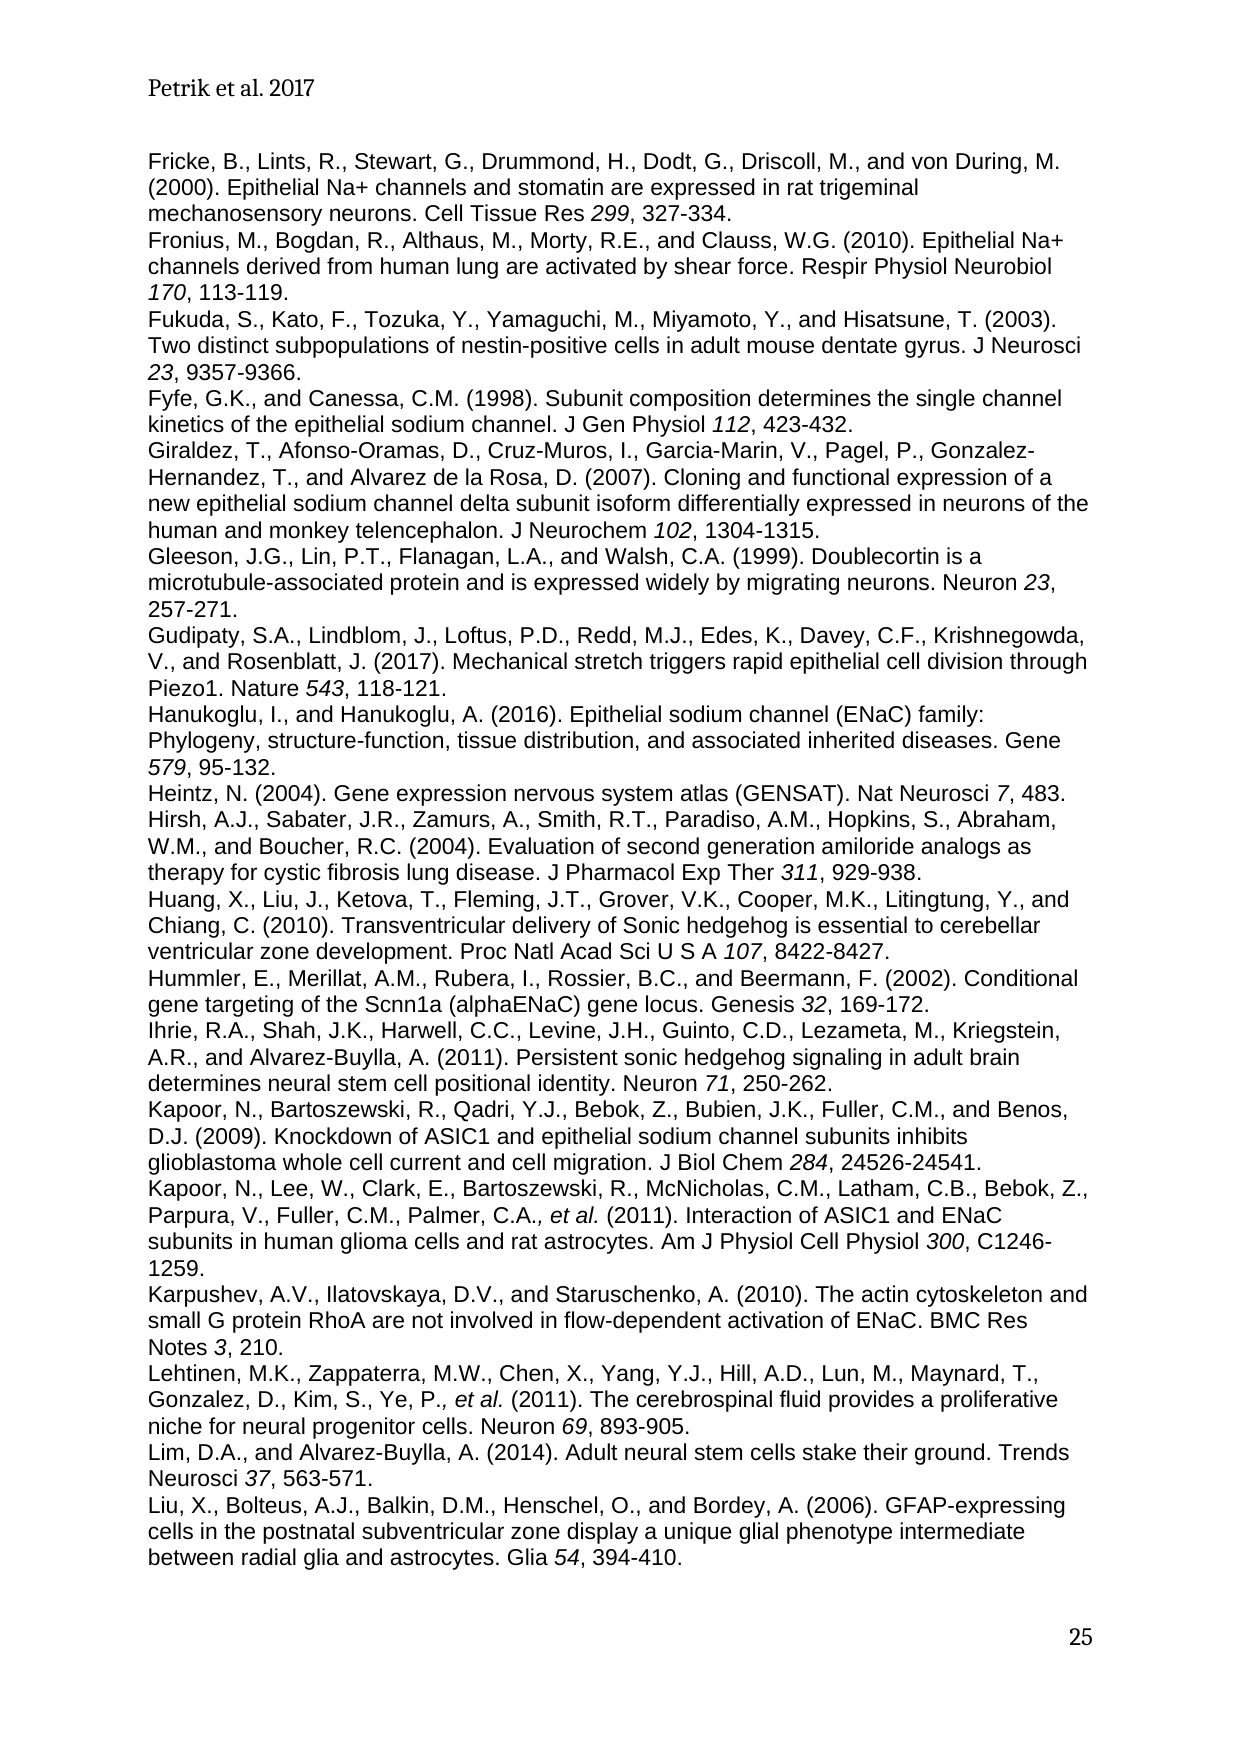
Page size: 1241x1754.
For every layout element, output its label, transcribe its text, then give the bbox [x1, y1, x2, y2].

text Kapoor, N., Bartoszewski, R., Qadri, Y.J., Bebok, Z., Bubien, J.K., Fuller, C.M., and Benos, D.J. (2009). Knockdown of ASIC1 and epithelial sodium channel subunits inhibits glioblastoma whole cell current and cell migration. J Biol Chem 284, 24526-24541. [148, 1096, 1093, 1175]
text Fyfe, G.K., and Canessa, C.M. (1998). Subunit composition determines the single channel kinetics of the epithelial sodium channel. J Gen Physiol 112, 423-432. [148, 385, 1093, 437]
text Fronius, M., Bogdan, R., Althaus, M., Morty, R.E., and Clauss, W.G. (2010). Epithelial Na+ channels derived from human lung are activated by shear force. Respir Physiol Neurobiol 170, 113-119. [148, 227, 1093, 306]
text Lim, D.A., and Alvarez-Buylla, A. (2014). Adult neural stem cells stake their ground. Trends Neurosci 37, 563-571. [148, 1439, 1093, 1492]
text Hirsh, A.J., Sabater, J.R., Zamurs, A., Smith, R.T., Paradiso, A.M., Hopkins, S., Abraham, W.M., and Boucher, R.C. (2004). Evaluation of second generation amiloride analogs as therapy for cystic fibrosis lung disease. J Pharmacol Exp Ther 311, 929-938. [148, 806, 1093, 886]
text Huang, X., Liu, J., Ketova, T., Fleming, J.T., Grover, V.K., Cooper, M.K., Litingtung, Y., and Chiang, C. (2010). Transventricular delivery of Sonic hedgehog is essential to cerebellar ventricular zone development. Proc Natl Acad Sci U S A 107, 8422-8427. [148, 886, 1093, 964]
text Karpushev, A.V., Ilatovskaya, D.V., and Staruschenko, A. (2010). The actin cytoskeleton and small G protein RhoA are not involved in flow-dependent activation of ENaC. BMC Res Notes 3, 210. [148, 1281, 1093, 1360]
text Lehtinen, M.K., Zappaterra, M.W., Chen, X., Yang, Y.J., Hill, A.D., Lun, M., Maynard, T., Gonzalez, D., Kim, S., Ye, P., et al. (2011). The cerebrospinal fluid provides a proliferative niche for neural progenitor cells. Neuron 69, 893-905. [148, 1360, 1093, 1439]
text Kapoor, N., Lee, W., Clark, E., Bartoszewski, R., McNicholas, C.M., Latham, C.B., Bebok, Z., Parpura, V., Fuller, C.M., Palmer, C.A., et al. (2011). Interaction of ASIC1 and ENaC subunits in human glioma cells and rat astrocytes. Am J Physiol Cell Physiol 300, C1246-1259. [148, 1175, 1093, 1281]
text Hanukoglu, I., and Hanukoglu, A. (2016). Epithelial sodium channel (ENaC) family: Phylogeny, structure-function, tissue distribution, and associated inherited diseases. Gene 579, 95-132. [148, 701, 1093, 780]
text Hummler, E., Merillat, A.M., Rubera, I., Rossier, B.C., and Beermann, F. (2002). Conditional gene targeting of the Scnn1a (alphaENaC) gene locus. Genesis 32, 169-172. [148, 964, 1093, 1017]
text Giraldez, T., Afonso-Oramas, D., Cruz-Muros, I., Garcia-Marin, V., Pagel, P., Gonzalez-Hernandez, T., and Alvarez de la Rosa, D. (2007). Cloning and functional expression of a new epithelial sodium channel delta subunit isoform differentially expressed in neurons of the human and monkey telencephalon. J Neurochem 102, 1304-1315. [148, 437, 1093, 543]
text Fricke, B., Lints, R., Stewart, G., Drummond, H., Dodt, G., Driscoll, M., and von During, M. (2000). Epithelial Na+ channels and stomatin are expressed in rat trigeminal mechanosensory neurons. Cell Tissue Res 299, 327-334. [148, 148, 1093, 227]
text Heintz, N. (2004). Gene expression nervous system atlas (GENSAT). Nat Neurosci 7, 483. [148, 780, 1093, 806]
text Ihrie, R.A., Shah, J.K., Harwell, C.C., Levine, J.H., Guinto, C.D., Lezameta, M., Kriegstein, A.R., and Alvarez-Buylla, A. (2011). Persistent sonic hedgehog signaling in adult brain determines neural stem cell positional identity. Neuron 71, 250-262. [148, 1017, 1093, 1096]
text Gudipaty, S.A., Lindblom, J., Loftus, P.D., Redd, M.J., Edes, K., Davey, C.F., Krishnegowda, V., and Rosenblatt, J. (2017). Mechanical stretch triggers rapid epithelial cell division through Piezo1. Nature 543, 118-121. [148, 622, 1093, 701]
text Liu, X., Bolteus, A.J., Balkin, D.M., Henschel, O., and Bordey, A. (2006). GFAP-expressing cells in the postnatal subventricular zone display a unique glial phenotype intermediate between radial glia and astrocytes. Glia 54, 394-410. [148, 1492, 1093, 1571]
text Fukuda, S., Kato, F., Tozuka, Y., Yamaguchi, M., Miyamoto, Y., and Hisatsune, T. (2003). Two distinct subpopulations of nestin-positive cells in adult mouse dentate gyrus. J Neurosci 23, 9357-9366. [148, 306, 1093, 385]
text Gleeson, J.G., Lin, P.T., Flanagan, L.A., and Walsh, C.A. (1999). Doublecortin is a microtubule-associated protein and is expressed widely by migrating neurons. Neuron 23, 257-271. [148, 543, 1093, 622]
